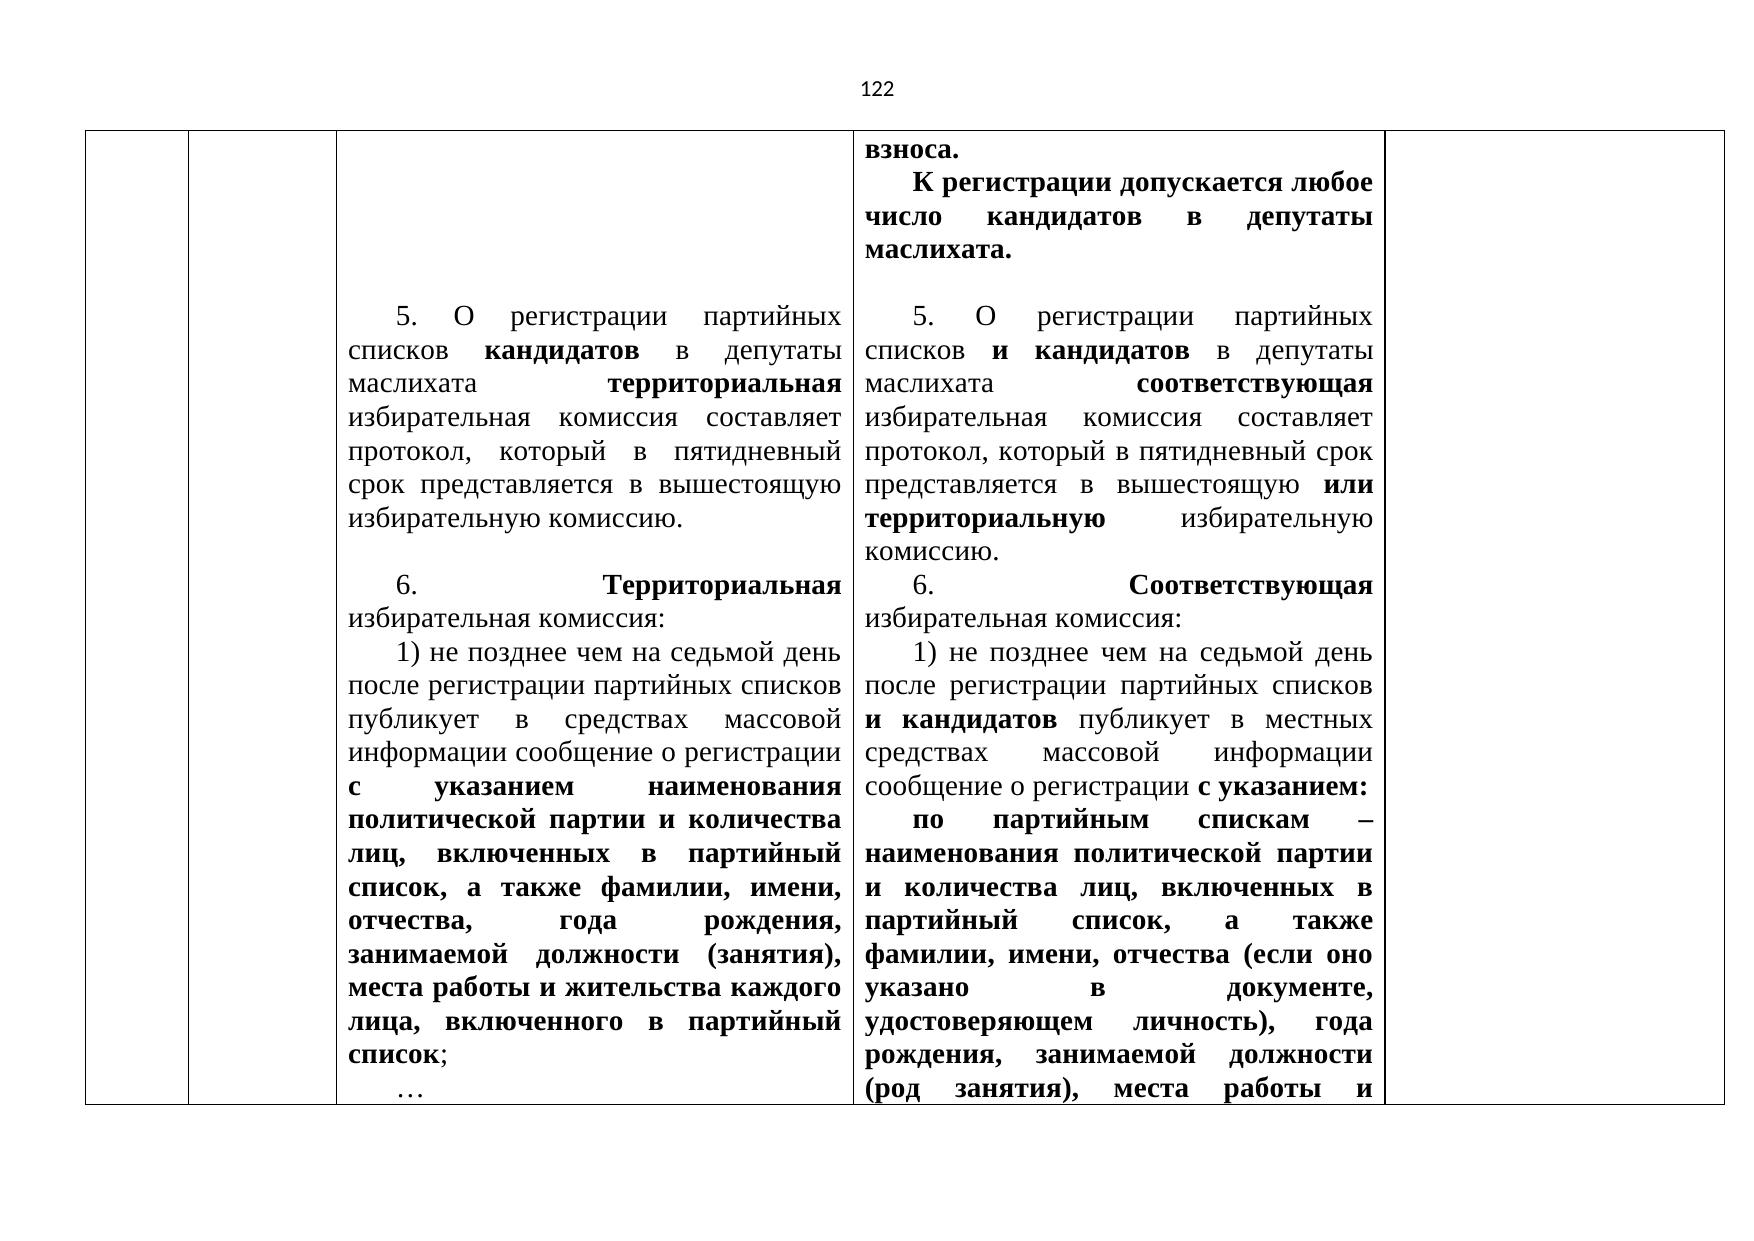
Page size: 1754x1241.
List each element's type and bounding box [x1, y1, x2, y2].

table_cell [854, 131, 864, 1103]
table_cell [189, 131, 336, 1103]
table_cell [86, 131, 188, 1103]
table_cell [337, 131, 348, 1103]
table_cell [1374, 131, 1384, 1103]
table_cell [1386, 131, 1724, 1103]
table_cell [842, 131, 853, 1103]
